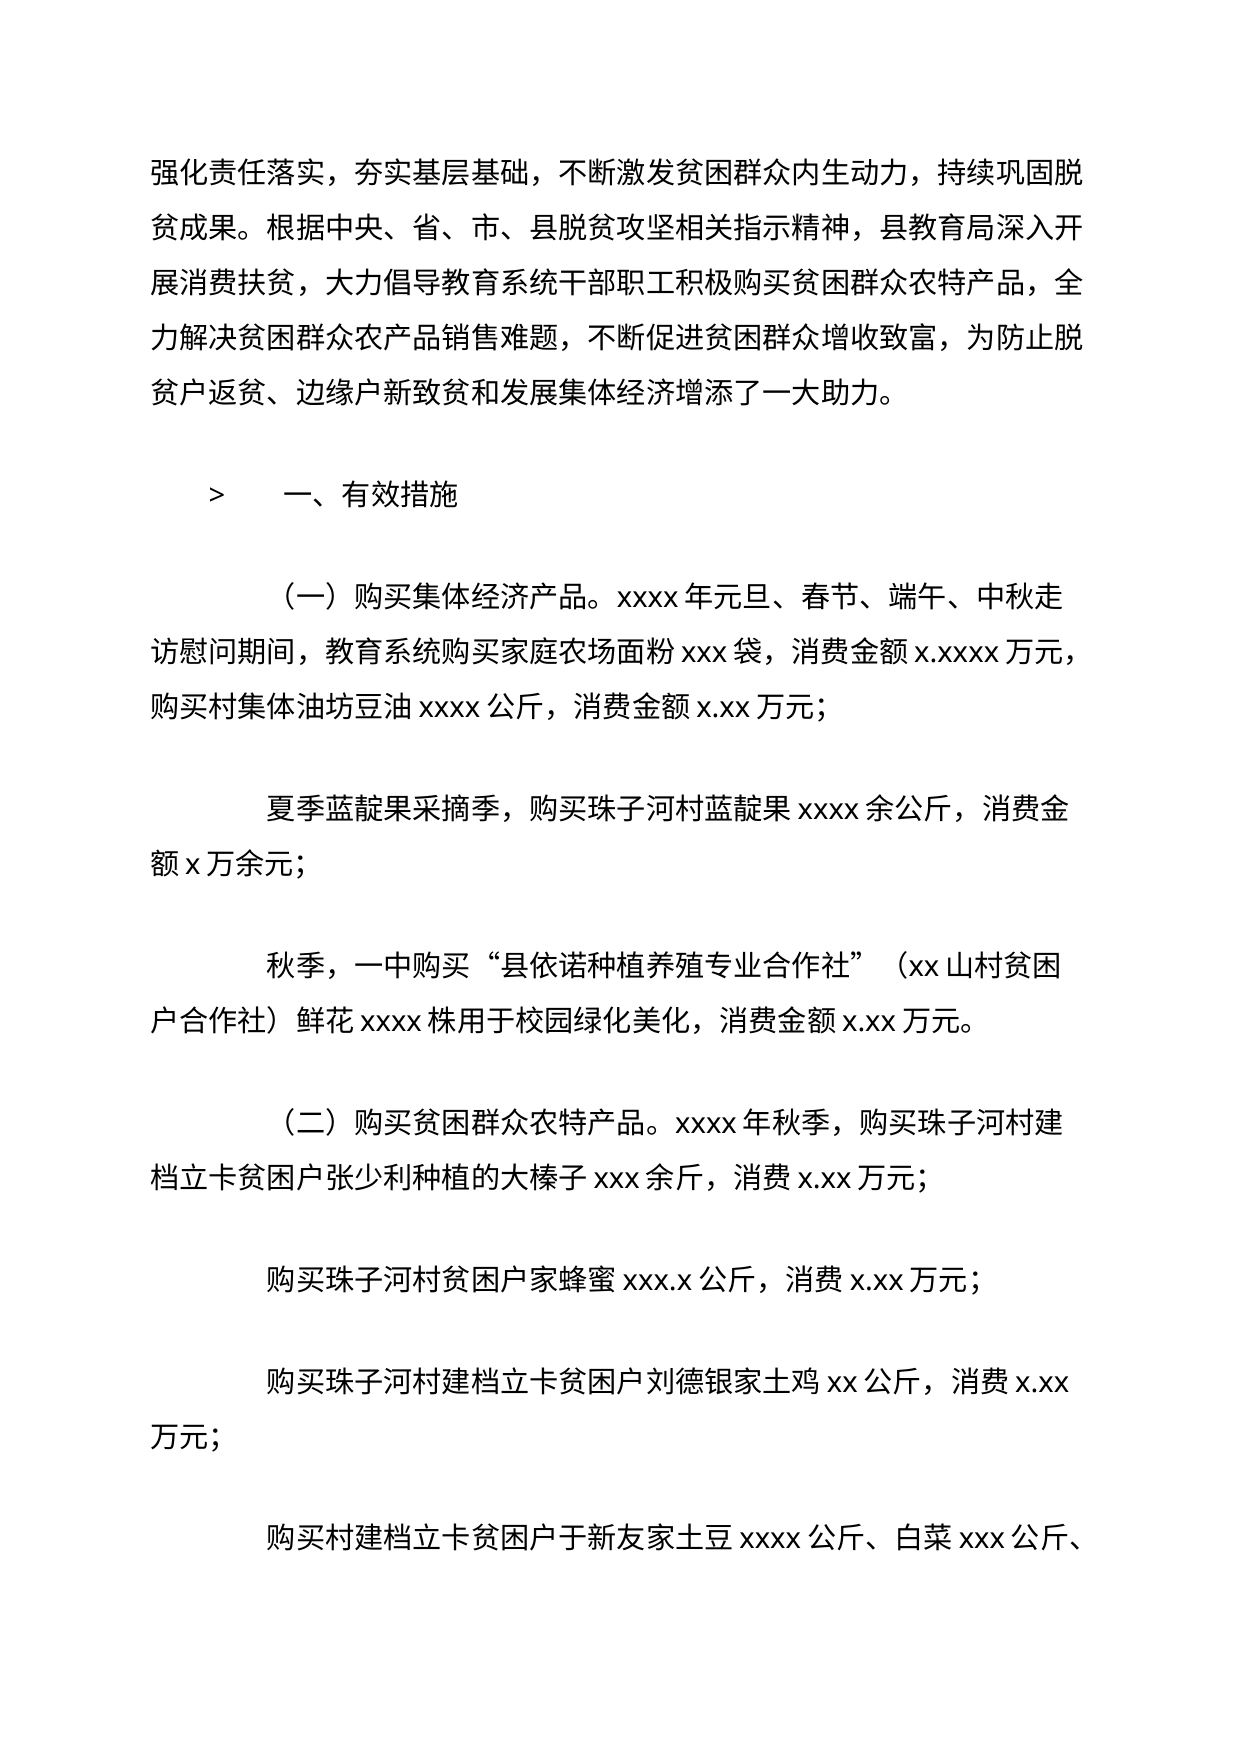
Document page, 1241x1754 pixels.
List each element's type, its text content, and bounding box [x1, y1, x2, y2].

text 购买珠子河村建档立卡贫困户刘德银家土鸡xx公斤，消费x.xx万元； [150, 1358, 1090, 1456]
text 秋季，一中购买“县依诺种植养殖专业合作社”（xx山村贫困户合作社）鲜花xxxx株用于校园绿化美化，消费金额x.xx万元。 [150, 942, 1090, 1040]
text （二）购买贫困群众农特产品。xxxx年秋季，购买珠子河村建档立卡贫困户张少利种植的大榛子xxx余斤，消费x.xx万元； [150, 1099, 1090, 1197]
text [150, 150, 1090, 412]
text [150, 1515, 1090, 1557]
text （一）购买集体经济产品。xxxx年元旦、春节、端午、中秋走访慰问期间，教育系统购买家庭农场面粉xxx袋，消费金额x.xxxx万元，购买村集体油坊豆油xxxx公斤，消费金额x.xx万元； [150, 573, 1090, 726]
text > 一、有效措施 [150, 471, 1090, 514]
text 购买珠子河村贫困户家蜂蜜xxx.x公斤，消费x.xx万元； [150, 1256, 1090, 1299]
text 夏季蓝靛果采摘季，购买珠子河村蓝靛果xxxx余公斤，消费金额x万余元； [150, 785, 1090, 883]
